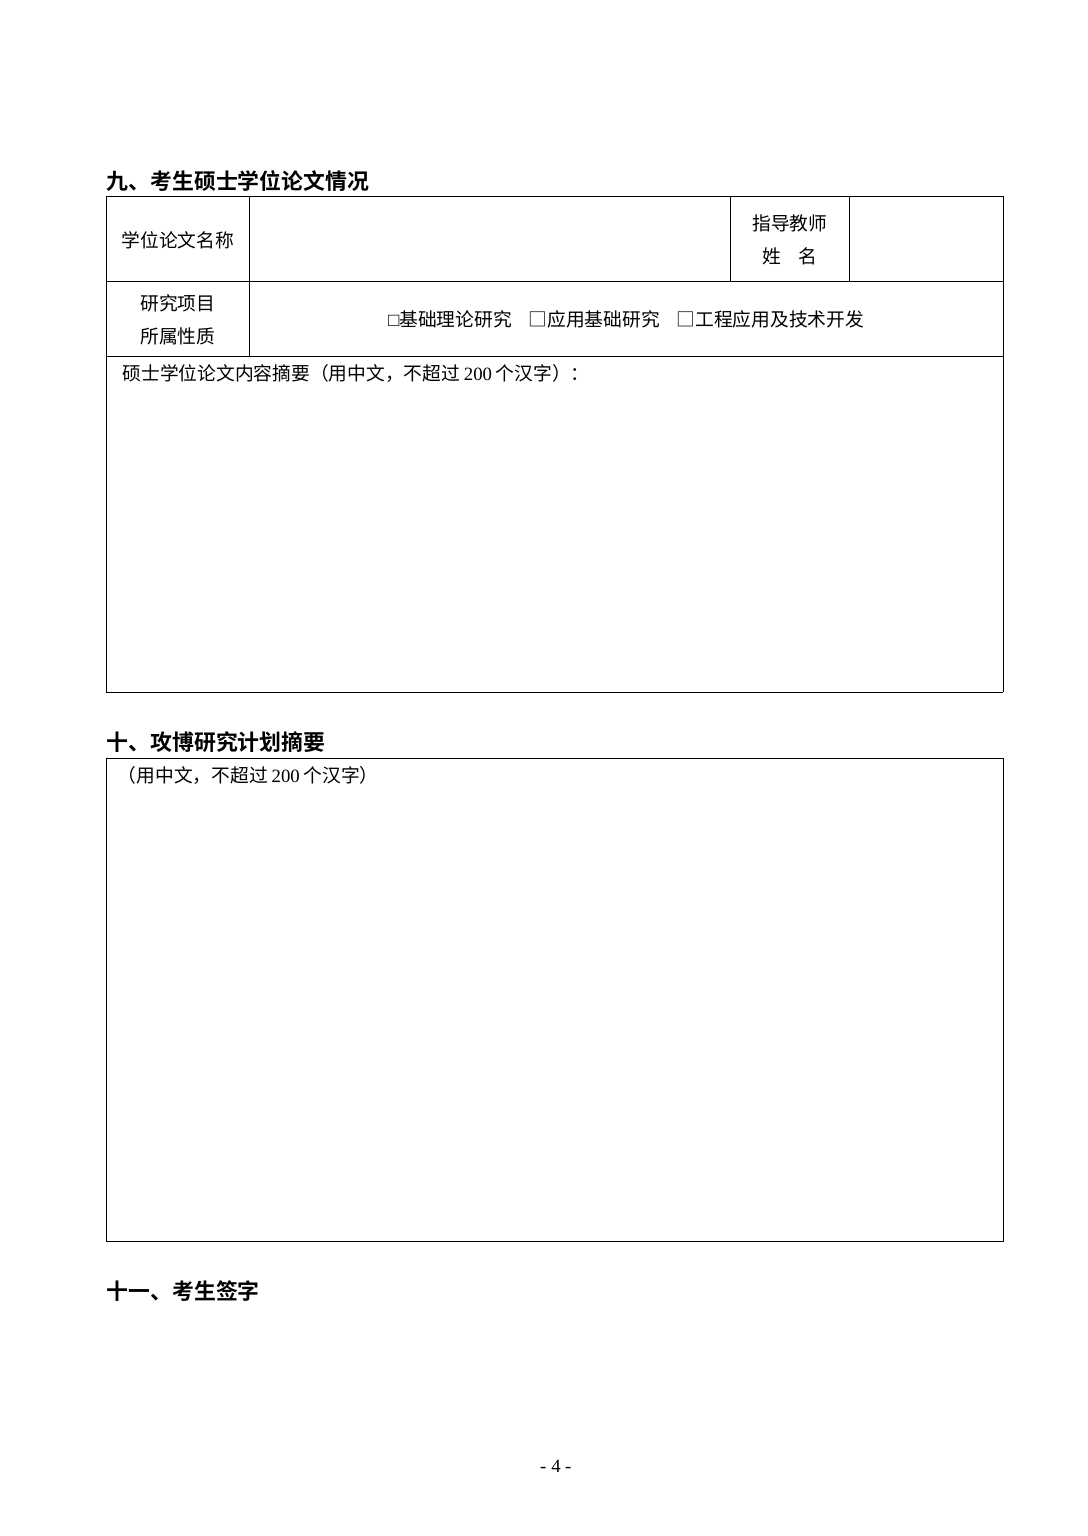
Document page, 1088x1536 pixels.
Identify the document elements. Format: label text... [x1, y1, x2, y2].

table_cell 研究项目 所属性质 [107, 282, 249, 356]
table_cell 硕士学位论文内容摘要（用中文，不超过200个汉字）： [107, 357, 1003, 692]
table_header [250, 197, 730, 281]
table_header [850, 197, 1003, 281]
table_cell □基础理论研究 □应用基础研究 □工程应用及技术开发 [250, 282, 1003, 356]
text 十、攻博研究计划摘要 [106, 725, 1005, 757]
table_header 指导教师 姓 名 [731, 197, 849, 281]
table_header （用中文，不超过200个汉字） [107, 759, 1003, 1241]
table_header 学位论文名称 [107, 197, 249, 281]
text 九、考生硕士学位论文情况 [106, 163, 1005, 196]
text 十一、考生签字 [106, 1274, 1005, 1306]
